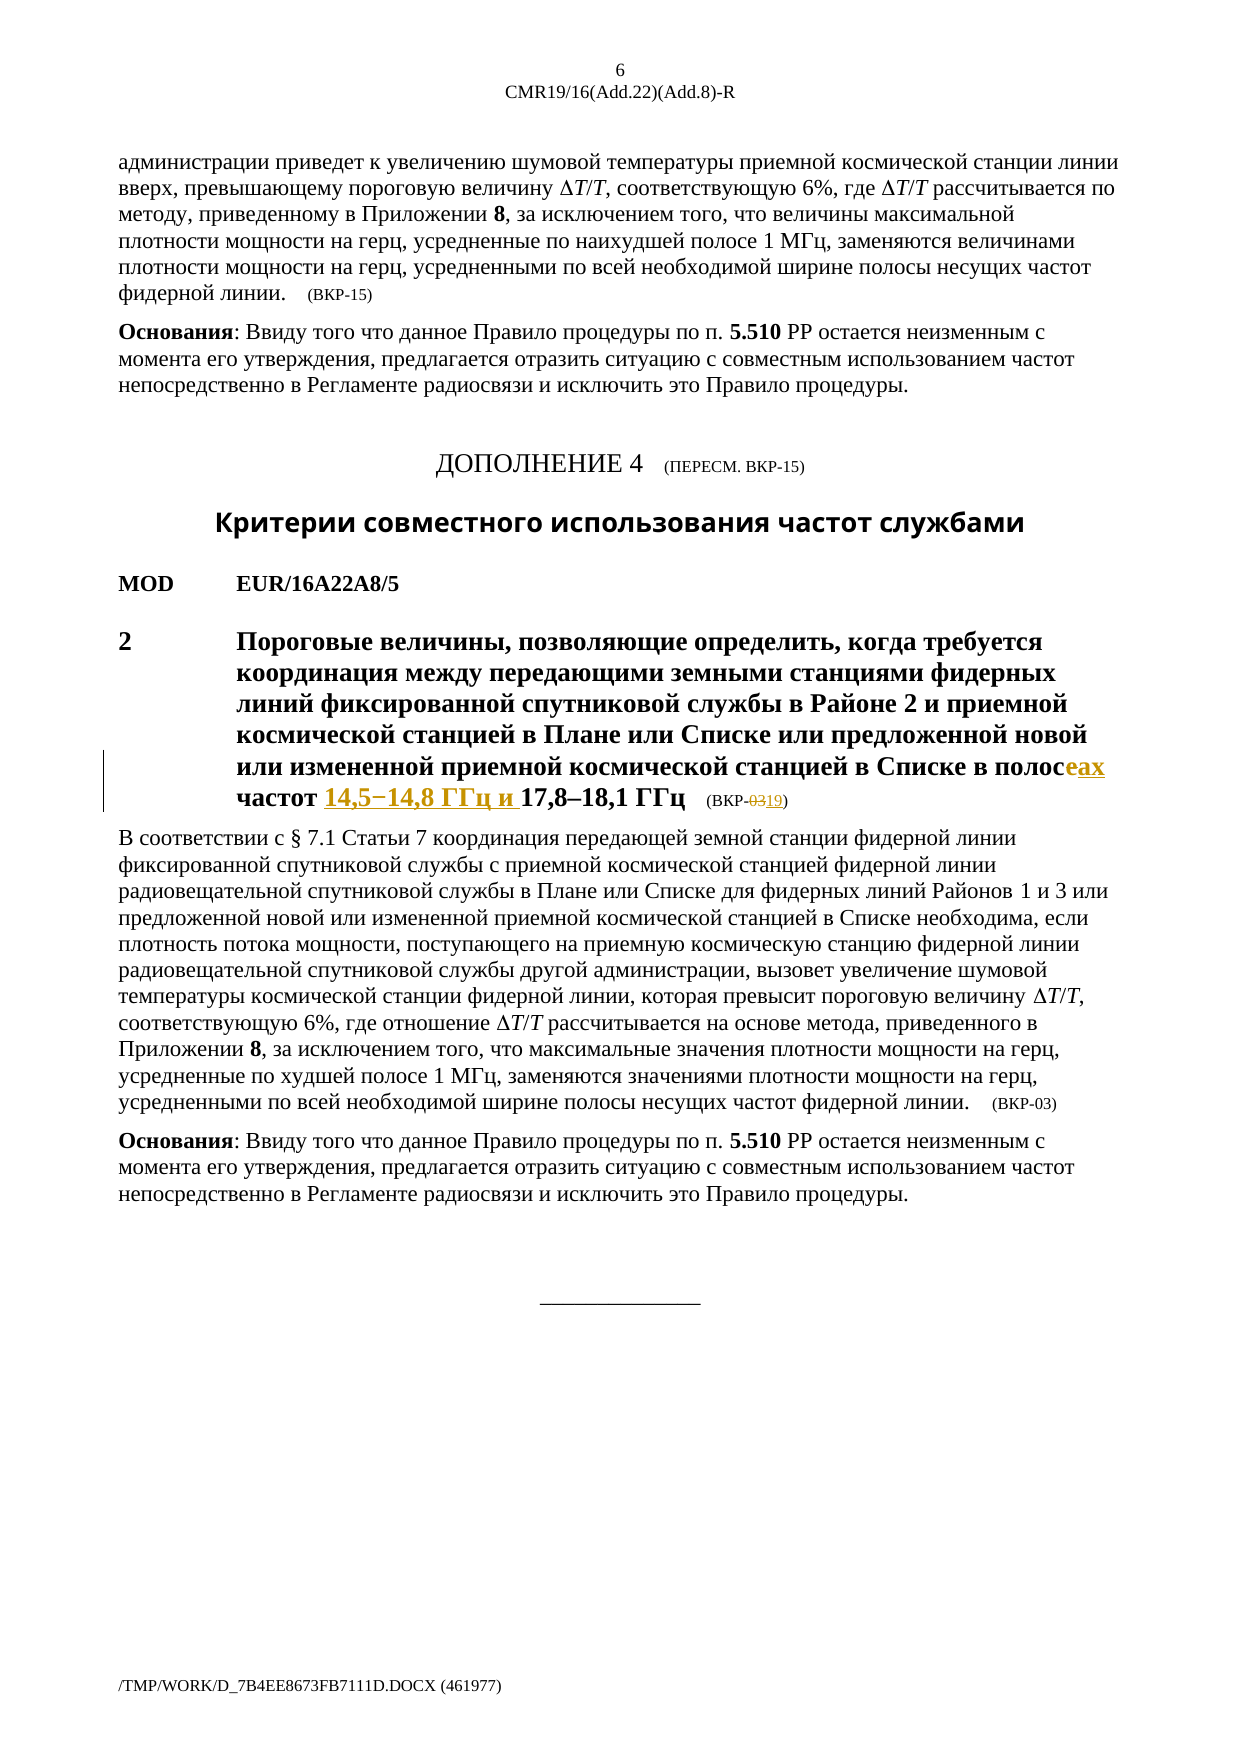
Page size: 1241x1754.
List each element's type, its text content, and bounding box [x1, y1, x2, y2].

text MOD EUR/16A22A8/5 [118, 569, 1122, 596]
text Основания: Ввиду того что данное Правило процедуры по п. 5.510 РР остается неизменным с момента его утверждения, предлагается отразить ситуацию с совместным использованием частот непосредственно в Регламенте радиосвязи и исключить это Правило процедуры. [118, 318, 1122, 397]
title Критерии совместного использования частот службами [118, 503, 1122, 540]
subtitle 2 Пороговые величины, позволяющие определить, когда требуется координация между передающими земными станциями фидерных линий фиксированной спутниковой службы в Районе 2 и приемной космической станцией в Плане или Списке или предложенной новой или измененной приемной космической станцией в Списке в полос частот 17,8–18,1 ГГц (ВКР-) [118, 625, 1122, 812]
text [118, 148, 1122, 306]
text Основания: Ввиду того что данное Правило процедуры по п. 5.510 РР остается неизменным с момента его утверждения, предлагается отразить ситуацию с совместным использованием частот непосредственно в Регламенте радиосвязи и исключить это Правило процедуры. [118, 1127, 1122, 1206]
text В соответствии с § 7.1 Статьи 7 координация передающей земной станции фидерной линии фиксированной спутниковой службы с приемной космической станцией фидерной линии радиовещательной спутниковой службы в Плане или Списке для фидерных линий Районов 1 и 3 или предложенной новой или измененной приемной космической станцией в Списке необходима, если плотность потока мощности, поступающего на приемную космическую станцию фидерной линии радиовещательной спутниковой службы другой администрации, вызовет увеличение шумовой температуры космической станции фидерной линии, которая превысит пороговую величину T/T, соответствующую 6%, где отношение T/T рассчитывается на основе метода, приведенного в Приложении 8, за исключением того, что максимальные значения плотности мощности на герц, усредненные по худшей полосе 1 МГц, заменяются значениями плотности мощности на герц, усредненными по всей необходимой ширине полосы несущих частот фидерной линии. (ВКР-03) [118, 824, 1122, 1114]
text ДОПОЛНЕНИЕ 4 (Пересм. ВКР-15) [118, 447, 1122, 478]
text ______________ [118, 1281, 1122, 1307]
